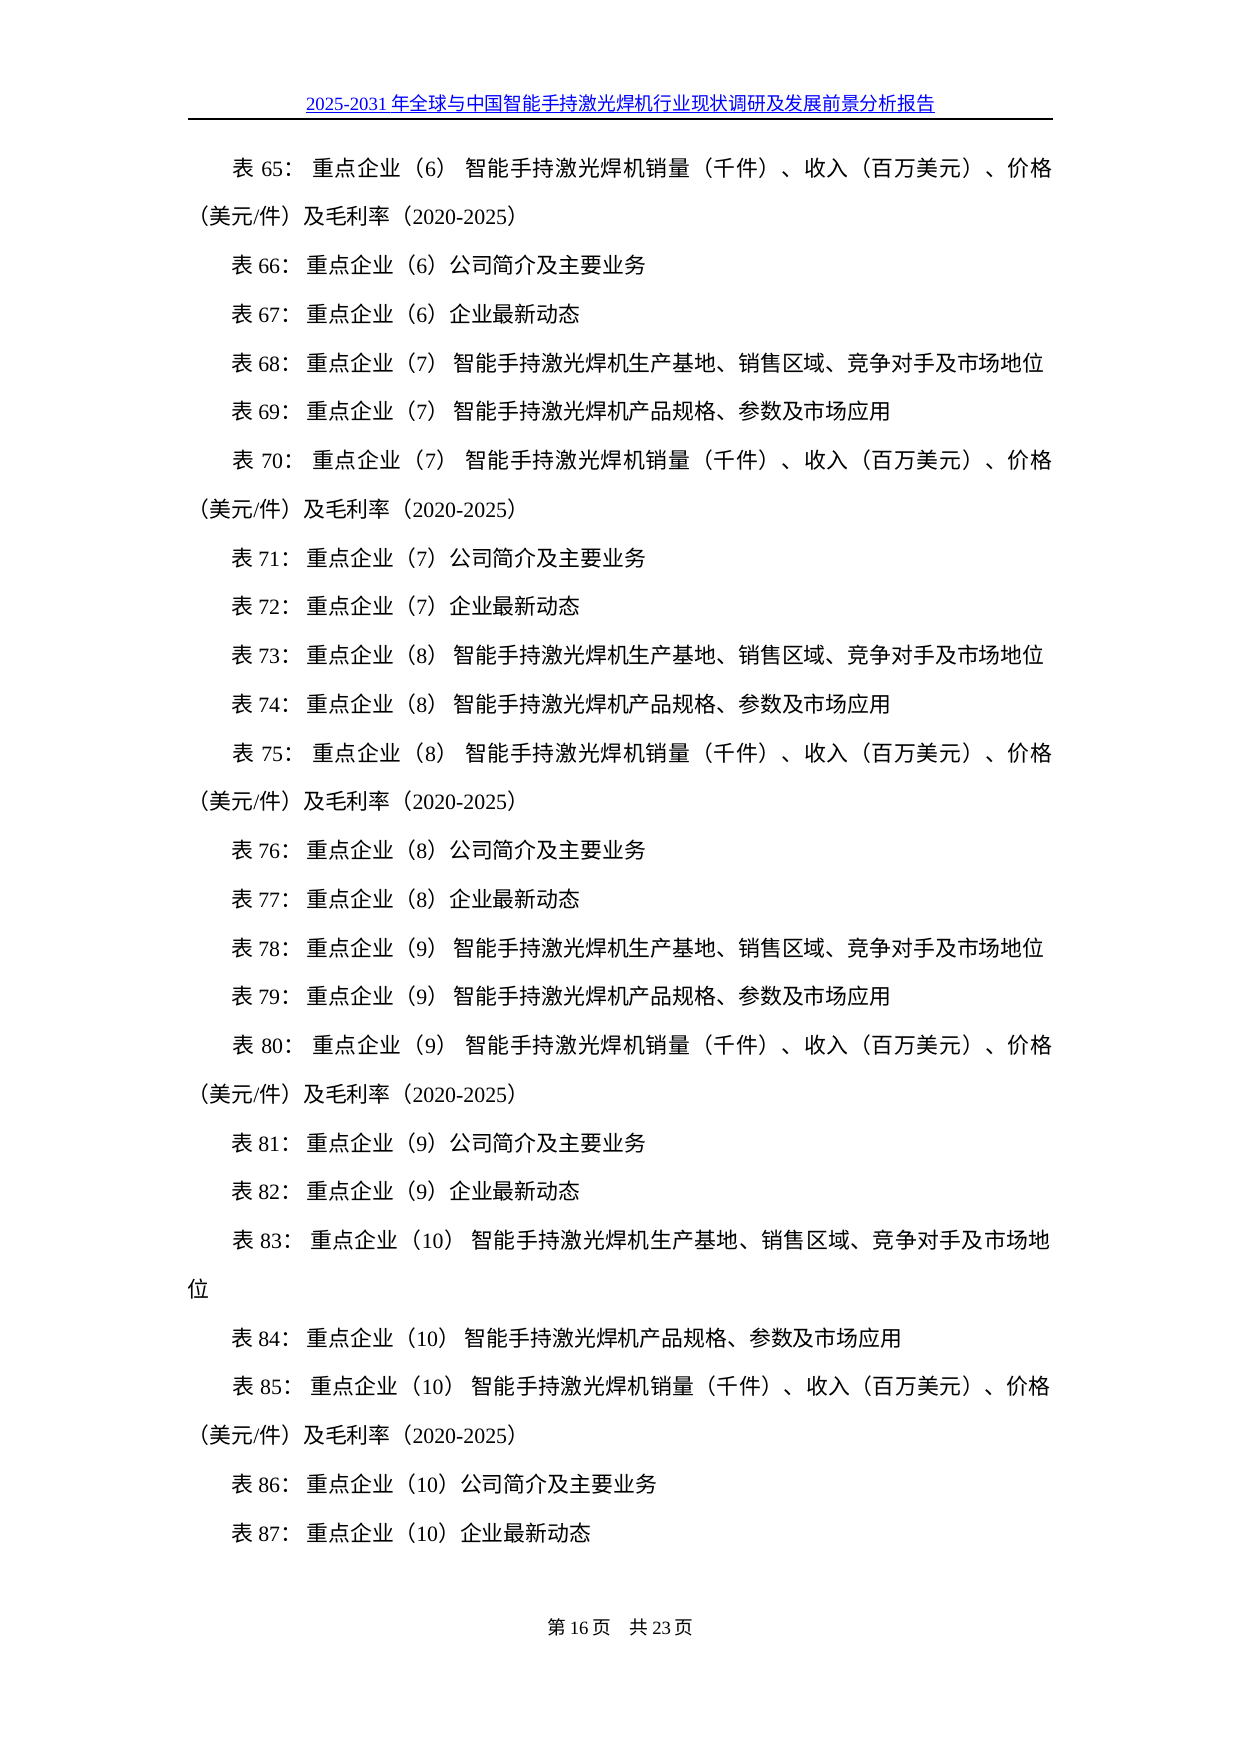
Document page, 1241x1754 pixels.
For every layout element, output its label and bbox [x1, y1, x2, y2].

text [187, 150, 1053, 1548]
